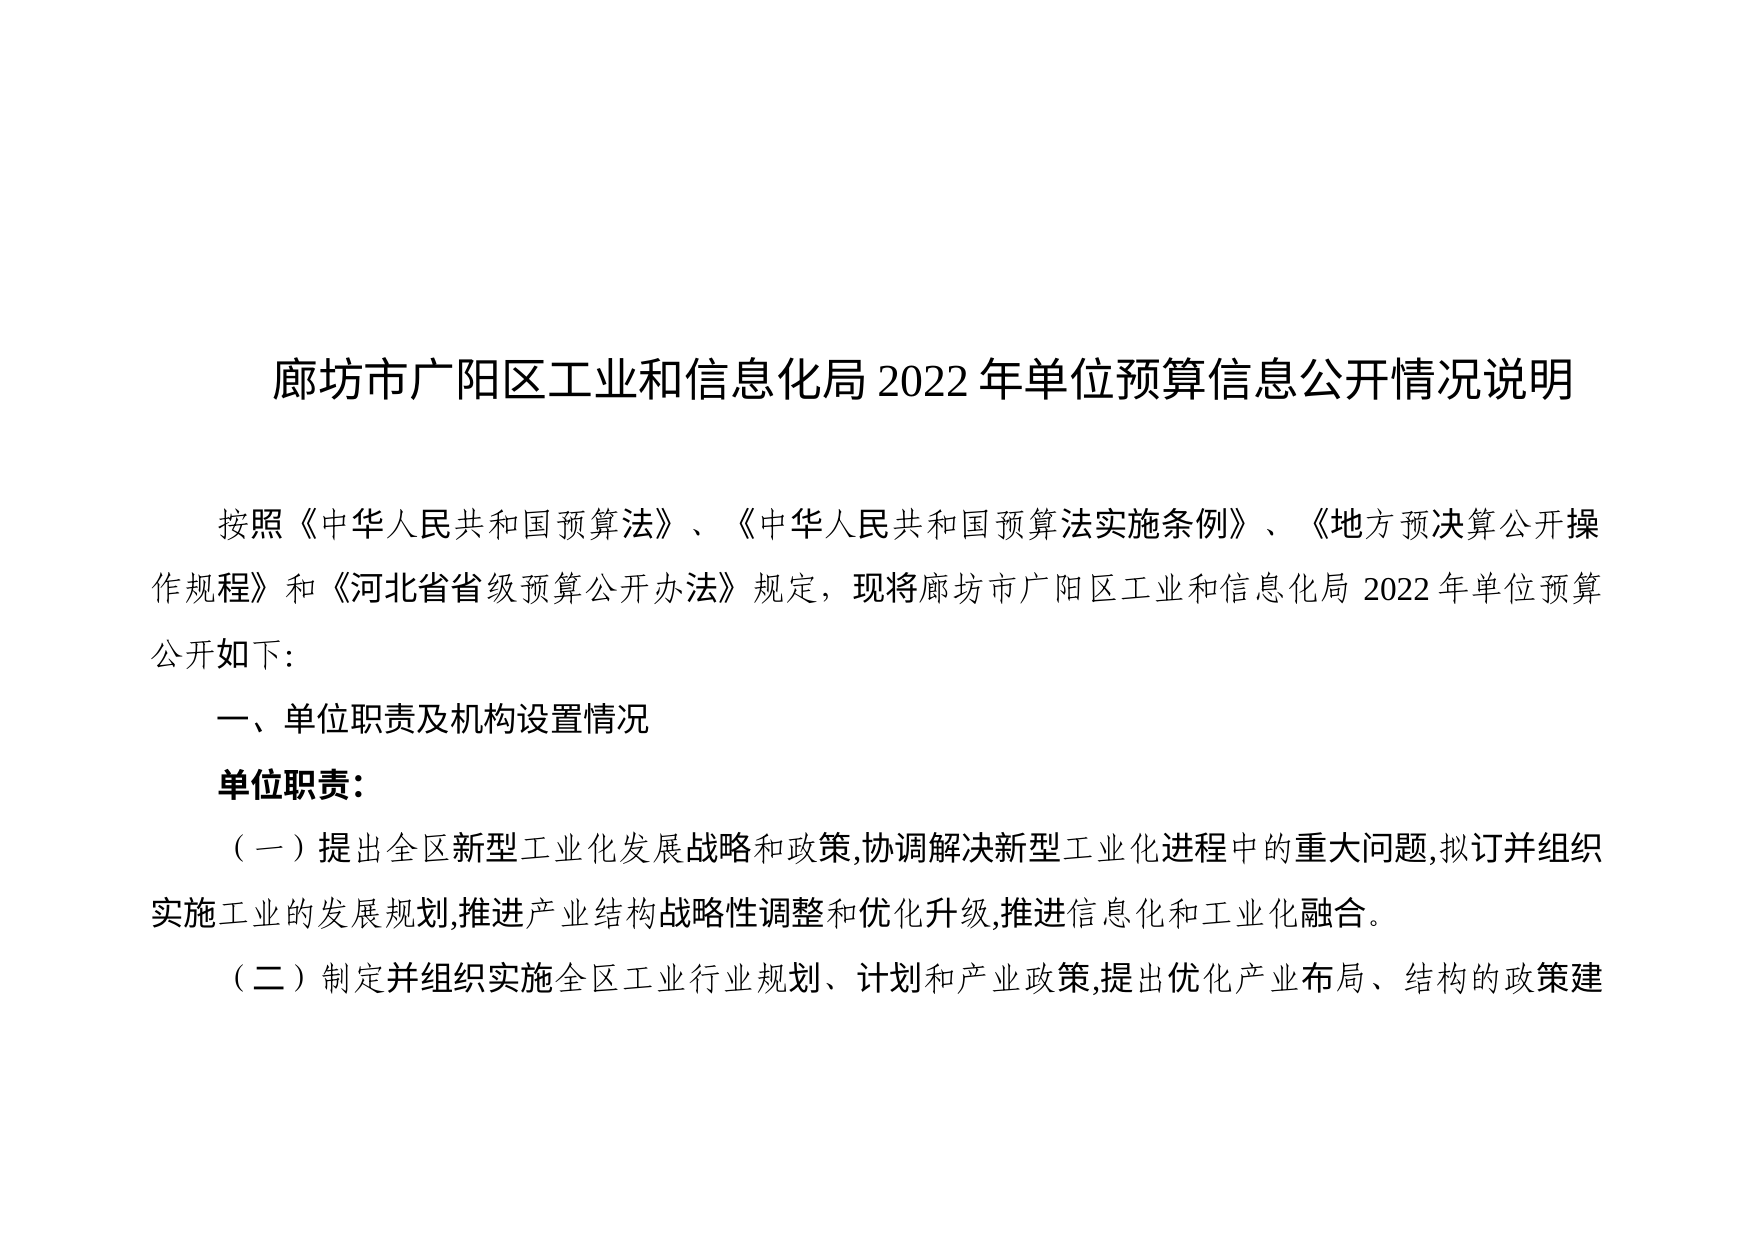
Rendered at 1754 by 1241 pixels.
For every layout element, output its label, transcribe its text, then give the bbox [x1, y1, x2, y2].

text 按照《中华人民共和国预算法》、《中华人民共和国预算法实施条例》、《地方预决算公开操作规程》和《河北省省级预算公开办法》规定，现将廊坊市广阳区工业和信息化局2022年单位预算公开如下： [150, 490, 1604, 685]
text 一、单位职责及机构设置情况 [150, 685, 1604, 750]
text 单位职责： [150, 750, 1604, 815]
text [150, 945, 1604, 1010]
text （一）提出全区新型工业化发展战略和政策,协调解决新型工业化进程中的重大问题,拟订并组织实施工业的发展规划,推进产业结构战略性调整和优化升级,推进信息化和工业化融合。 [150, 815, 1604, 945]
text 廊坊市广阳区工业和信息化局2022年单位预算信息公开情况说明 [150, 328, 1604, 425]
